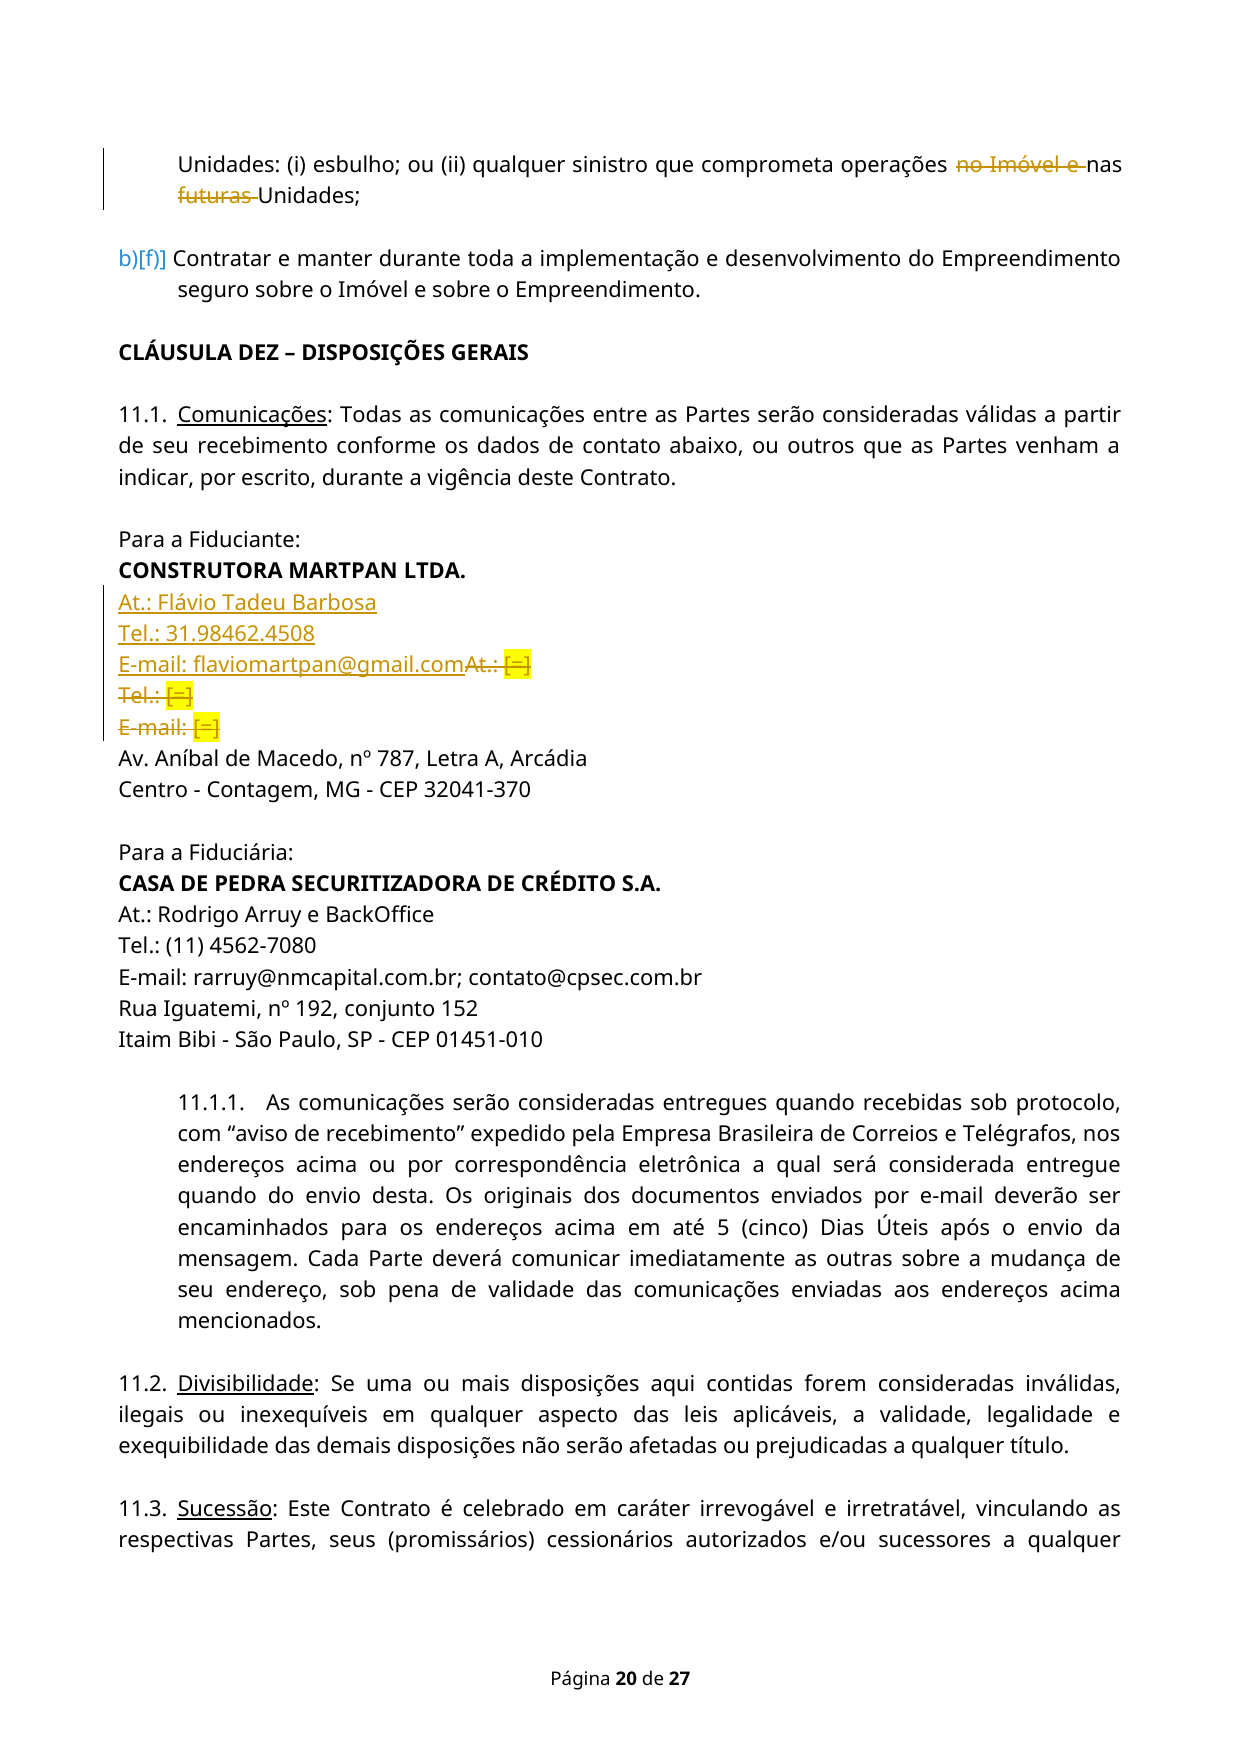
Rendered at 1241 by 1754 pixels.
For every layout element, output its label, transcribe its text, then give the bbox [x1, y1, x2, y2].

text CASA DE PEDRA SECURITIZADORA DE CRÉDITO S.A. [118, 866, 1122, 898]
list Contratar e manter durante toda a implementação e desenvolvimento do Empreendimento seguro sobre o Imóvel e sobre o Empreendimento. [118, 241, 1122, 304]
list Comunicações: Todas as comunicações entre as Partes serão consideradas válidas a partir de seu recebimento conforme os dados de contato abaixo, ou outros que as Partes venham a indicar, por escrito, durante a vigência deste Contrato. [118, 398, 1122, 491]
text Av. Aníbal de Macedo, nº 787, Letra A, Arcádia [118, 741, 1122, 773]
text Centro - Contagem, MG - CEP 32041-370 [118, 773, 1122, 804]
text Tel.: (11) 4562-7080 [118, 929, 1122, 960]
text Rua Iguatemi, nº 192, conjunto 152 [118, 991, 1122, 1023]
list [118, 1491, 1122, 1554]
text E-mail: rarruy@nmcapital.com.br; contato@cpsec.com.br [118, 960, 1122, 991]
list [118, 148, 1122, 210]
text Para a Fiduciante: [118, 523, 1122, 554]
list CLÁUSULA DEZ – DISPOSIÇÕES GERAIS [118, 335, 1122, 366]
text CONSTRUTORA MARTPAN LTDA. [118, 554, 1122, 585]
text Para a Fiduciária: [118, 835, 1122, 866]
list Divisibilidade: Se uma ou mais disposições aqui contidas forem consideradas inválidas, ilegais ou inexequíveis em qualquer aspecto das leis aplicáveis, a validade, legalidade e exequibilidade das demais disposições não serão afetadas ou prejudicadas a qualquer título. [118, 1366, 1122, 1460]
text At.: Rodrigo Arruy e BackOffice [118, 898, 1122, 929]
list As comunicações serão consideradas entregues quando recebidas sob protocolo, com “aviso de recebimento” expedido pela Empresa Brasileira de Correios e Telégrafos, nos endereços acima ou por correspondência eletrônica a qual será considerada entregue quando do envio desta. Os originais dos documentos enviados por e-mail deverão ser encaminhados para os endereços acima em até 5 (cinco) Dias Úteis após o envio da mensagem. Cada Parte deverá comunicar imediatamente as outras sobre a mudança de seu endereço, sob pena de validade das comunicações enviadas aos endereços acima mencionados. [177, 1085, 1122, 1335]
text Itaim Bibi - São Paulo, SP - CEP 01451-010 [118, 1023, 1122, 1054]
